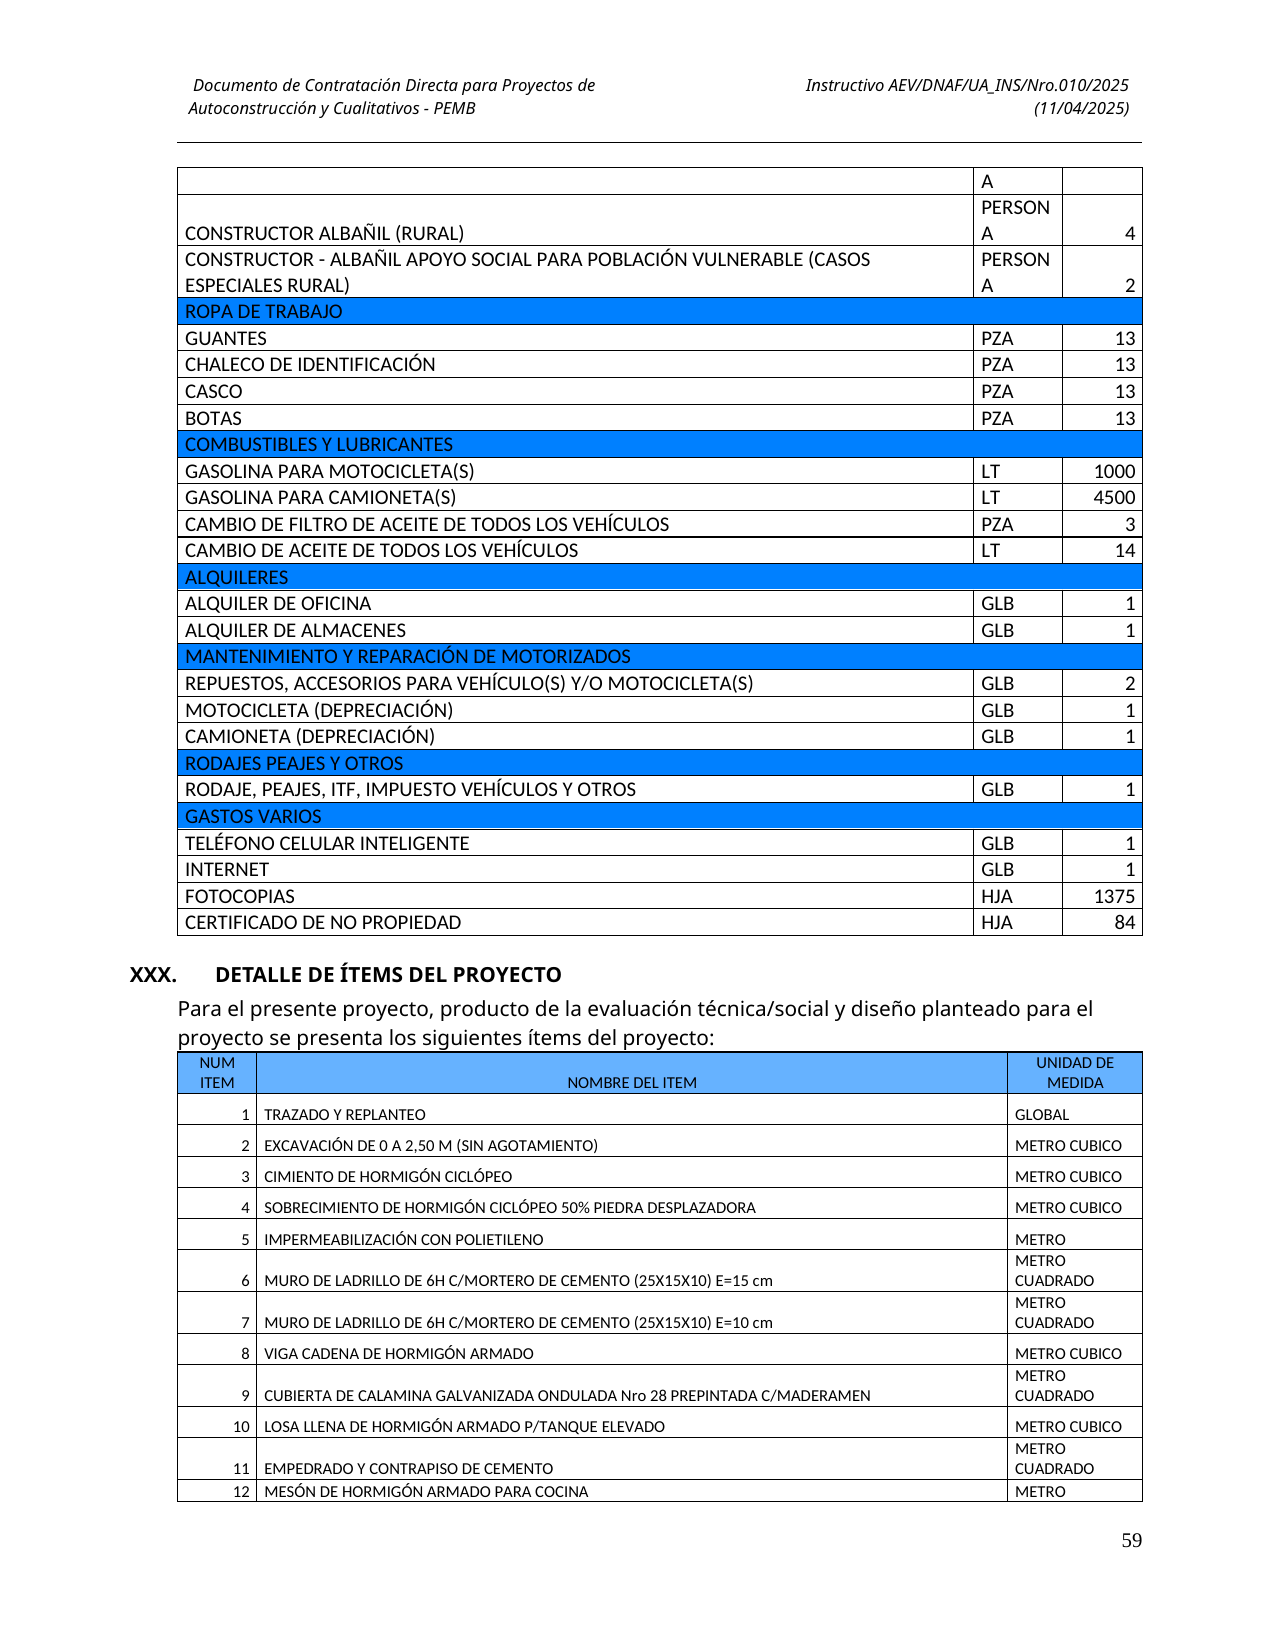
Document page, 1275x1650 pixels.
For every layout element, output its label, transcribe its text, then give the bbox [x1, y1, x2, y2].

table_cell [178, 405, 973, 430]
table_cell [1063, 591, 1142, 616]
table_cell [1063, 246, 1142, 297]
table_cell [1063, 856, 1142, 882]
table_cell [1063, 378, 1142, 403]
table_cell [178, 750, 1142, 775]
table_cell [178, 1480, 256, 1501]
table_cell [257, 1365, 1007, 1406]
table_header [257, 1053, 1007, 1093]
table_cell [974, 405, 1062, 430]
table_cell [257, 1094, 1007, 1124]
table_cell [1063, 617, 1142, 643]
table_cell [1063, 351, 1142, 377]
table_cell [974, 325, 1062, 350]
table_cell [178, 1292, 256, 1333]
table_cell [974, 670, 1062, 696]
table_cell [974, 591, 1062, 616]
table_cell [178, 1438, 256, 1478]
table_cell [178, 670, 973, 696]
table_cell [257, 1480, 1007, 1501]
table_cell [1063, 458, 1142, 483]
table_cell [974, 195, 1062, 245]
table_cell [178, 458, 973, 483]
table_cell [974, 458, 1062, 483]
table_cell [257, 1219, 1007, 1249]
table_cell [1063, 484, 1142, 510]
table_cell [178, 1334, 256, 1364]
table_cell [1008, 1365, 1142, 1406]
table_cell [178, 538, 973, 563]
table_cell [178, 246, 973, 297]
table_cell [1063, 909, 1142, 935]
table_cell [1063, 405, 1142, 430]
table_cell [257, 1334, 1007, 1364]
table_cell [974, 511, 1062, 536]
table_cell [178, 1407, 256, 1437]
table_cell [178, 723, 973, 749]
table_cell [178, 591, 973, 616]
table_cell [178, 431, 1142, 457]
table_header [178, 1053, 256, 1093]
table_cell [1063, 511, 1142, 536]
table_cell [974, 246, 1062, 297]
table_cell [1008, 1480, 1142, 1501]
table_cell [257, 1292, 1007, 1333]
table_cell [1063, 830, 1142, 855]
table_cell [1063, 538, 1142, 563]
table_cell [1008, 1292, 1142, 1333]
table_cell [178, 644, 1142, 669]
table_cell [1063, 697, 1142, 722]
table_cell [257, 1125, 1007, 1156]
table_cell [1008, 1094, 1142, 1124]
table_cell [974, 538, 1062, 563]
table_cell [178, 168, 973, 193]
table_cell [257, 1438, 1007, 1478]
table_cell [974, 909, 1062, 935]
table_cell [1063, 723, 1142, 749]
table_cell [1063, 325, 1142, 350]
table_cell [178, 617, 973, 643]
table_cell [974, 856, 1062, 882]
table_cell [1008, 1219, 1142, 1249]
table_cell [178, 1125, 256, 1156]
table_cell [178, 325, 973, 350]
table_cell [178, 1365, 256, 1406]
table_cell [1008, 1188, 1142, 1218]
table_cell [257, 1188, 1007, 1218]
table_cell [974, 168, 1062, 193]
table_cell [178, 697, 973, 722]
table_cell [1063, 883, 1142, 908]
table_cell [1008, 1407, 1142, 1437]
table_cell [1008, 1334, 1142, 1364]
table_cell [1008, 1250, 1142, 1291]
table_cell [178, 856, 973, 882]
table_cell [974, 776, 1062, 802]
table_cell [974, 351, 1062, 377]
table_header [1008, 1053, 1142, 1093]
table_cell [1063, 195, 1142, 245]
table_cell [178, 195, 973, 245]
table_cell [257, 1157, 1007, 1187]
list DETALLE DE ÍTEMS DEL PROYECTO [177, 960, 1142, 988]
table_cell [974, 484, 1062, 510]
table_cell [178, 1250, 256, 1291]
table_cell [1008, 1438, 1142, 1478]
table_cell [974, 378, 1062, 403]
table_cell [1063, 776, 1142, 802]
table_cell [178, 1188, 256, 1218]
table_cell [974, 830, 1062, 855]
text Para el presente proyecto, producto de la evaluación técnica/social y diseño planteado para el proyecto se presenta los siguientes ítems del proyecto: [177, 994, 1142, 1051]
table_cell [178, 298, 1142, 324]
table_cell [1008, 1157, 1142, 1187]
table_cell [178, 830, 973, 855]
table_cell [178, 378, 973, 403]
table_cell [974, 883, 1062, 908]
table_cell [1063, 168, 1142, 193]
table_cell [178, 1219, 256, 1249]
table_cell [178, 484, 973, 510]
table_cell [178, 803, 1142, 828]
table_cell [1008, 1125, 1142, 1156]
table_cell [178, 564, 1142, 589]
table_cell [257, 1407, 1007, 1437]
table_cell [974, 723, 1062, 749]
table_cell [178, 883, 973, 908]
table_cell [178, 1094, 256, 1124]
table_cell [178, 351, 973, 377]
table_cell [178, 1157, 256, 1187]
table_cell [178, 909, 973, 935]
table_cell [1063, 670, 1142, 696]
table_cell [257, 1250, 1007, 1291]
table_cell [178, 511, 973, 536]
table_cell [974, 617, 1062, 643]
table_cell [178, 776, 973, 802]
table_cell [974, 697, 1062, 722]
